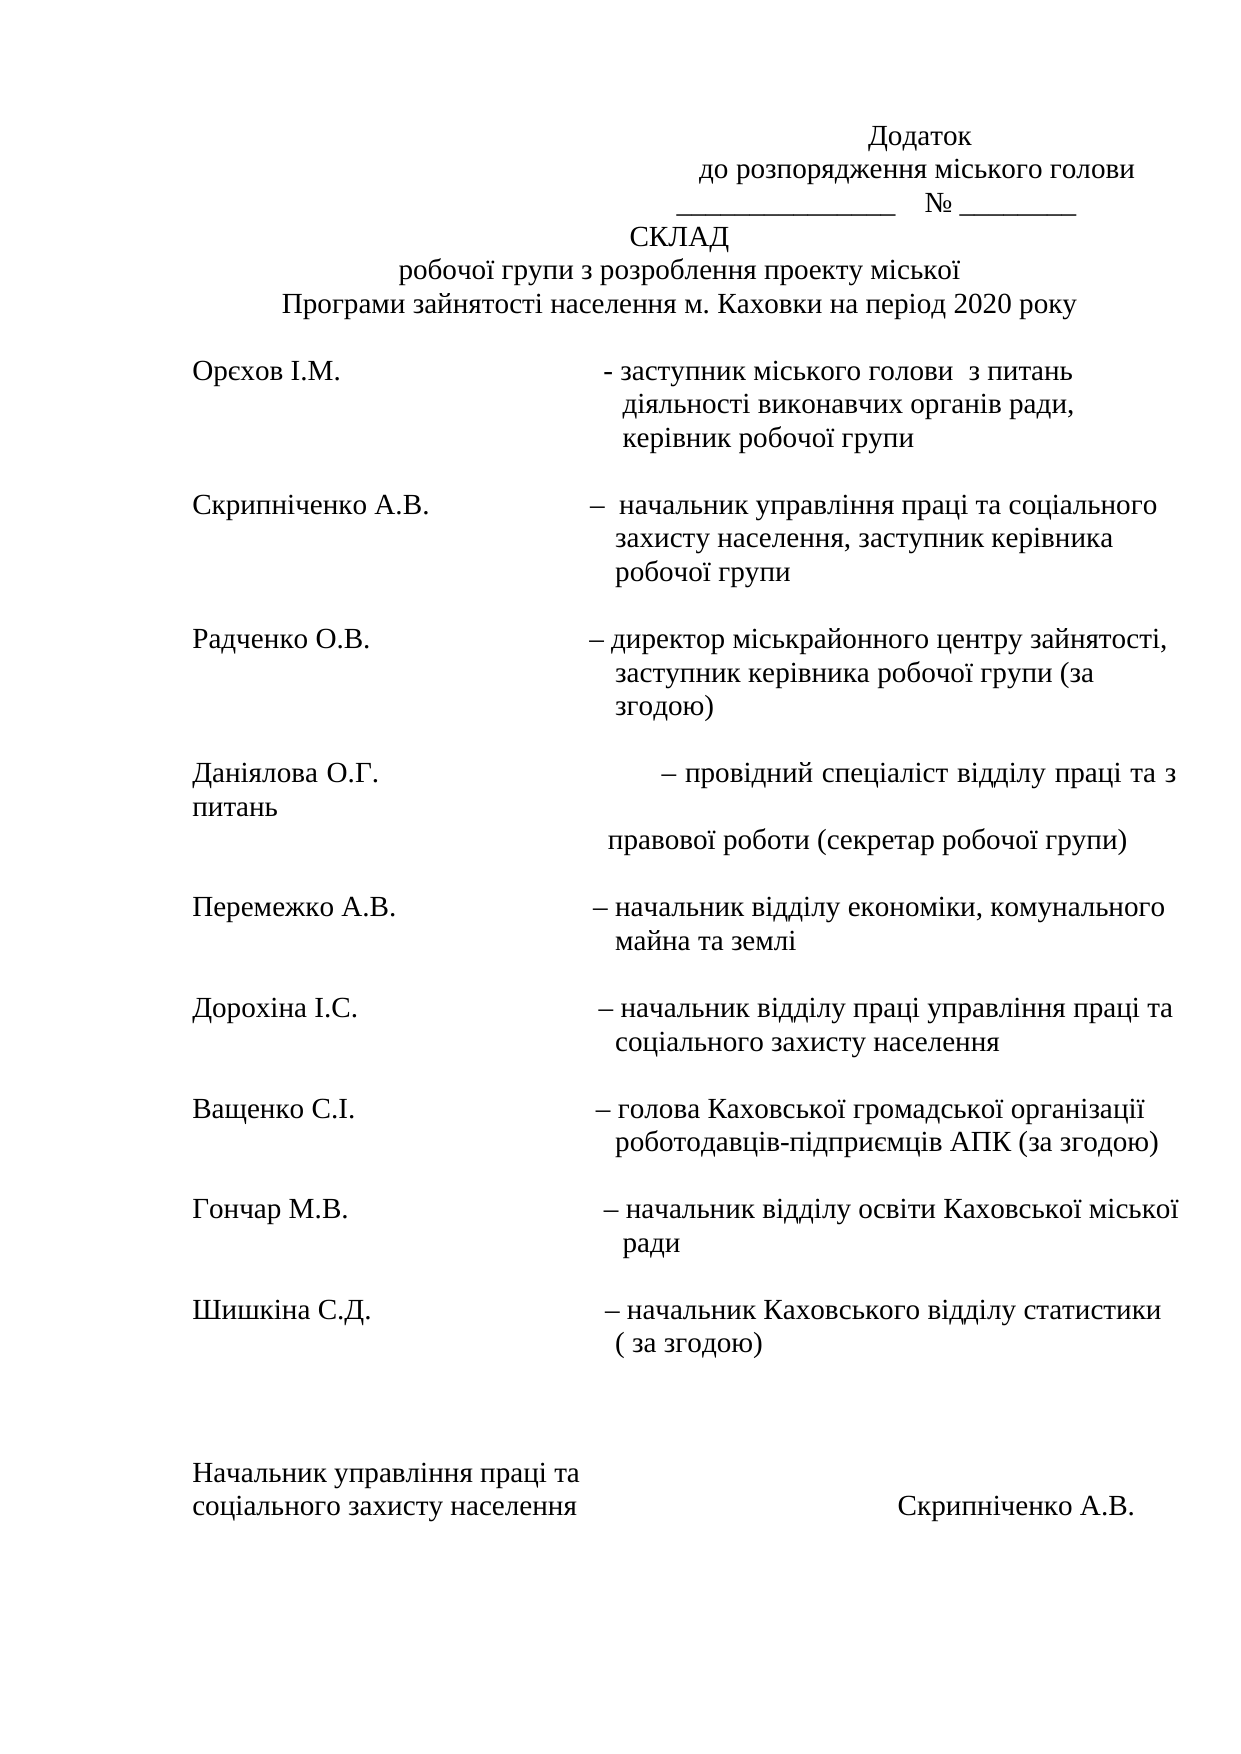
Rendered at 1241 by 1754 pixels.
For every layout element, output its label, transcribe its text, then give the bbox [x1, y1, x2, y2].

text Гончар М.В. – начальник відділу освіти Каховської міської [192, 1191, 1181, 1225]
text Начальник управління праці та [192, 1455, 1181, 1488]
text Перемежко А.В. – начальник відділу економіки, комунального [192, 889, 1181, 923]
text ( за згодою) [192, 1326, 1181, 1359]
text майна та землі [192, 923, 1181, 957]
text до розпорядження міського голови _______________ № ________ [177, 152, 1181, 219]
text Шишкіна С.Д. – начальник Каховського відділу статистики [192, 1292, 1181, 1326]
text робочої групи з розроблення проекту міської [177, 252, 1181, 286]
text СКЛАД [177, 219, 1181, 252]
text Орєхов І.М. - заступник міського голови з питань [192, 353, 1181, 386]
text роботодавців-підприємців АПК (за згодою) [192, 1124, 1181, 1158]
text соціального захисту населення [192, 1024, 1181, 1057]
text правової роботи (секретар робочої групи) [192, 822, 1181, 856]
text ради [192, 1225, 1181, 1258]
text соціального захисту населення Скрипніченко А.В. [192, 1488, 1181, 1522]
text заступник керівника робочої групи (за [192, 655, 1181, 688]
text Скрипніченко А.В. – начальник управління праці та соціального [192, 487, 1181, 521]
text керівник робочої групи [192, 420, 1181, 453]
text захисту населення, заступник керівника [192, 521, 1181, 554]
text Додаток [177, 118, 1181, 152]
text Ващенко С.І. – голова Каховської громадської організації [192, 1091, 1181, 1124]
text Програми зайнятості населення м. Каховки на період 2020 року [177, 286, 1181, 319]
text Дорохіна І.С. – начальник відділу праці управління праці та [192, 990, 1181, 1024]
text робочої групи [192, 554, 1181, 588]
text Радченко О.В. – директор міськрайонного центру зайнятості, [192, 621, 1181, 655]
text згодою) [192, 688, 1181, 722]
text Даніялова О.Г. – провідний спеціаліст відділу праці та з питань [192, 755, 1181, 822]
text діяльності виконавчих органів ради, [192, 386, 1181, 420]
